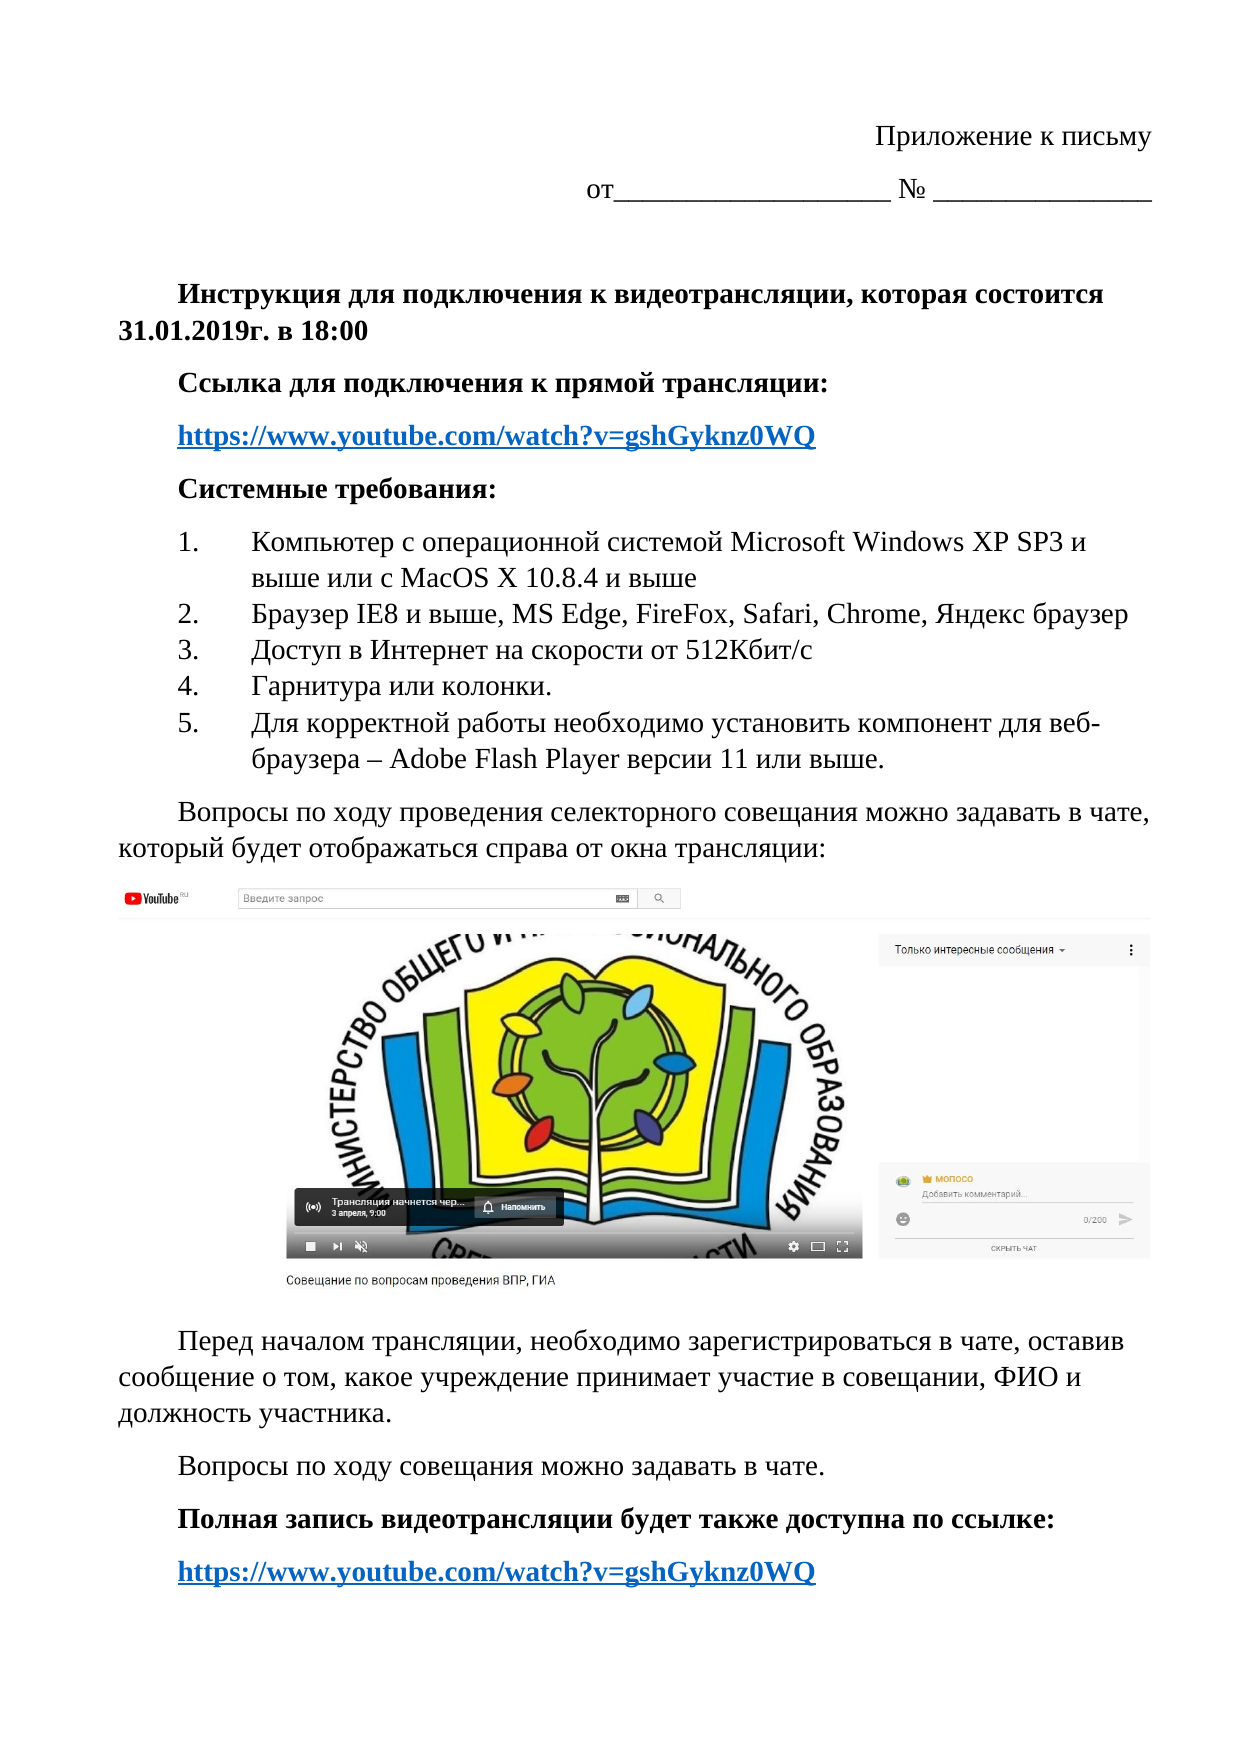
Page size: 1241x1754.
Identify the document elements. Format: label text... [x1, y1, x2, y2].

text Приложение к письму [118, 118, 1152, 152]
list Гарнитура или колонки. [177, 668, 1152, 702]
picture [118, 882, 1151, 1305]
list Браузер IE8 и выше, MS Edge, FireFox, Safari, Chrome, Яндекс браузер [177, 596, 1152, 630]
text от___________________ № _______________ [118, 171, 1152, 204]
list Доступ в Интернет на скорости от 512Кбит/с [177, 632, 1152, 666]
text Системные требования: [118, 471, 1152, 505]
text https://www.youtube.com/watch?v=gshGyknz0WQ [118, 1554, 1152, 1588]
text Инструкция для подключения к видеотрансляции, которая состоится 31.01.2019г. в 18:00 [118, 277, 1152, 346]
text Ссылка для подключения к прямой трансляции: [118, 366, 1152, 399]
list Компьютер с операционной системой Microsoft Windows XP SP3 и выше или с MacOS X 10.8.4 и выше [177, 524, 1152, 594]
text Вопросы по ходу проведения селекторного совещания можно задавать в чате, который будет отображаться справа от окна трансляции: [118, 794, 1152, 863]
text Перед началом трансляции, необходимо зарегистрироваться в чате, оставив сообщение о том, какое учреждение принимает участие в совещании, ФИО и должность участника. [118, 1323, 1152, 1429]
text Вопросы по ходу совещания можно задавать в чате. [118, 1448, 1152, 1482]
text Полная запись видеотрансляции будет также доступна по ссылке: [118, 1501, 1152, 1535]
list Для корректной работы необходимо установить компонент для веб-браузера – Adobe Flash Player версии 11 или выше. [177, 705, 1152, 774]
text https://www.youtube.com/watch?v=gshGyknz0WQ [118, 418, 1152, 452]
